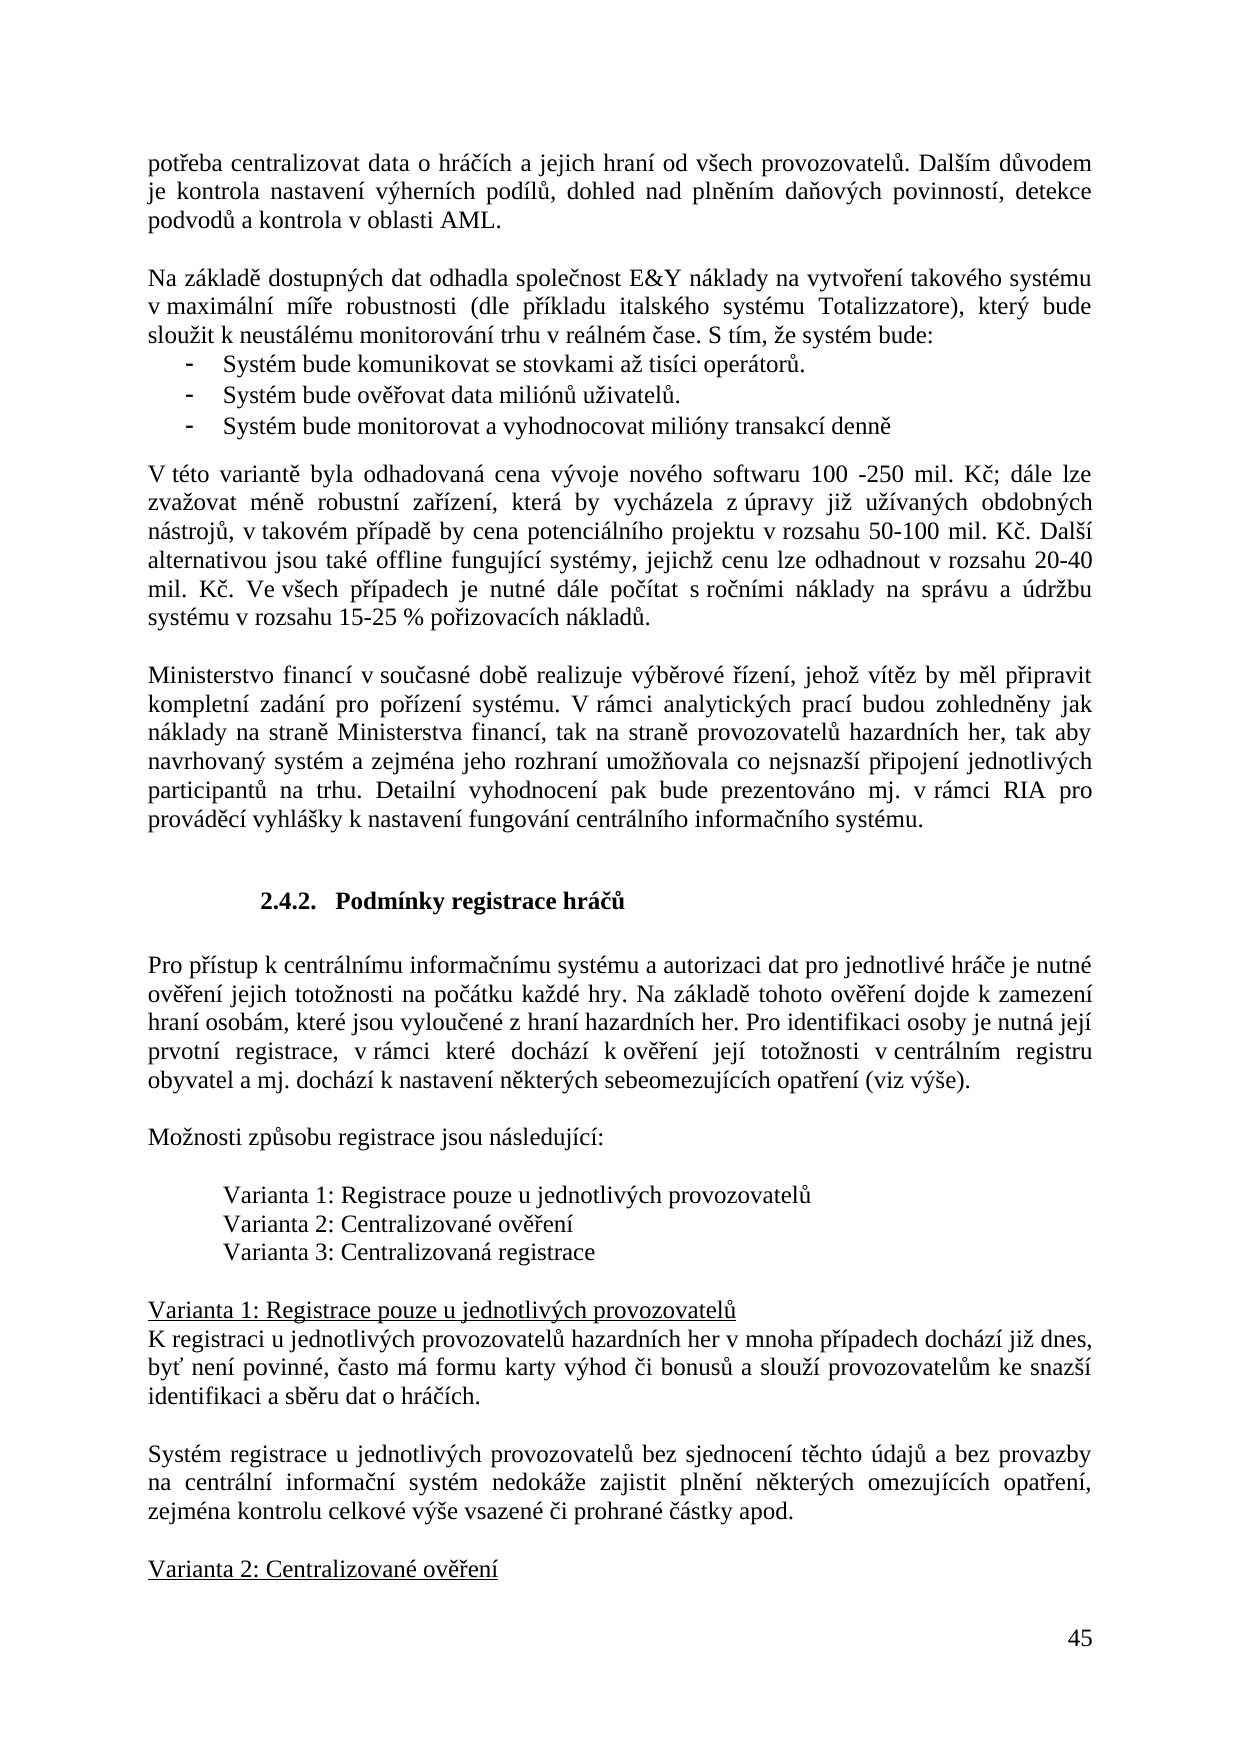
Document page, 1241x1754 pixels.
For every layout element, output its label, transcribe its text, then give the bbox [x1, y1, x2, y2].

text Varianta 1: Registrace pouze u jednotlivých provozovatelů [223, 1180, 1093, 1209]
text K registraci u jednotlivých provozovatelů hazardních her v mnoha případech dochází již dnes, byť není povinné, často má formu karty výhod či bonusů a slouží provozovatelům ke snazší identifikaci a sběru dat o hráčích. [148, 1324, 1093, 1410]
text Ministerstvo financí v současné době realizuje výběrové řízení, jehož vítěz by měl připravit kompletní zadání pro pořízení systému. V rámci analytických prací budou zohledněny jak náklady na straně Ministerstva financí, tak na straně provozovatelů hazardních her, tak aby navrhovaný systém a zejména jeho rozhraní umožňovala co nejsnazší připojení jednotlivých participantů na trhu. Detailní vyhodnocení pak bude prezentováno mj. v rámci RIA pro prováděcí vyhlášky k nastavení fungování centrálního informačního systému. [148, 660, 1093, 832]
text Pro přístup k centrálnímu informačnímu systému a autorizaci dat pro jednotlivé hráče je nutné ověření jejich totožnosti na počátku každé hry. Na základě tohoto ověření dojde k zamezení hraní osobám, které jsou vyloučené z hraní hazardních her. Pro identifikaci osoby je nutná její prvotní registrace, v rámci které dochází k ověření její totožnosti v centrálním registru obyvatel a mj. dochází k nastavení některých sebeomezujících opatření (viz výše). [148, 950, 1093, 1094]
text Varianta 3: Centralizovaná registrace [223, 1237, 1093, 1266]
list Systém bude ověřovat data miliónů uživatelů. [185, 380, 1093, 409]
text Varianta 1: Registrace pouze u jednotlivých provozovatelů [148, 1295, 1093, 1324]
text Systém registrace u jednotlivých provozovatelů bez sjednocení těchto údajů a bez provazby na centrální informační systém nedokáže zajistit plnění některých omezujících opatření, zejména kontrolu celkové výše vsazené či prohrané částky apod. [148, 1439, 1093, 1525]
text Na základě dostupných dat odhadla společnost E&Y náklady na vytvoření takového systému v maximální míře robustnosti (dle příkladu italského systému Totalizzatore), který bude sloužit k neustálému monitorování trhu v reálném čase. S tím, že systém bude: [148, 263, 1093, 349]
text V této variantě byla odhadovaná cena vývoje nového softwaru 100 -250 mil. Kč; dále lze zvažovat méně robustní zařízení, která by vycházela z úpravy již užívaných obdobných nástrojů, v takovém případě by cena potenciálního projektu v rozsahu 50-100 mil. Kč. Další alternativou jsou také offline fungující systémy, jejichž cenu lze odhadnout v rozsahu 20-40 mil. Kč. Ve všech případech je nutné dále počítat s ročními náklady na správu a údržbu systému v rozsahu 15-25 % pořizovacích nákladů. [148, 459, 1093, 631]
list Systém bude komunikovat se stovkami až tisíci operátorů. [185, 349, 1093, 378]
list Systém bude monitorovat a vyhodnocovat milióny transakcí denně [185, 411, 1093, 440]
subtitle Podmínky registrace hráčů [260, 886, 1093, 915]
text Možnosti způsobu registrace jsou následující: [148, 1122, 1093, 1151]
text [148, 148, 1093, 234]
text Varianta 2: Centralizované ověření [223, 1209, 1093, 1237]
text Varianta 2: Centralizované ověření [148, 1554, 1093, 1582]
